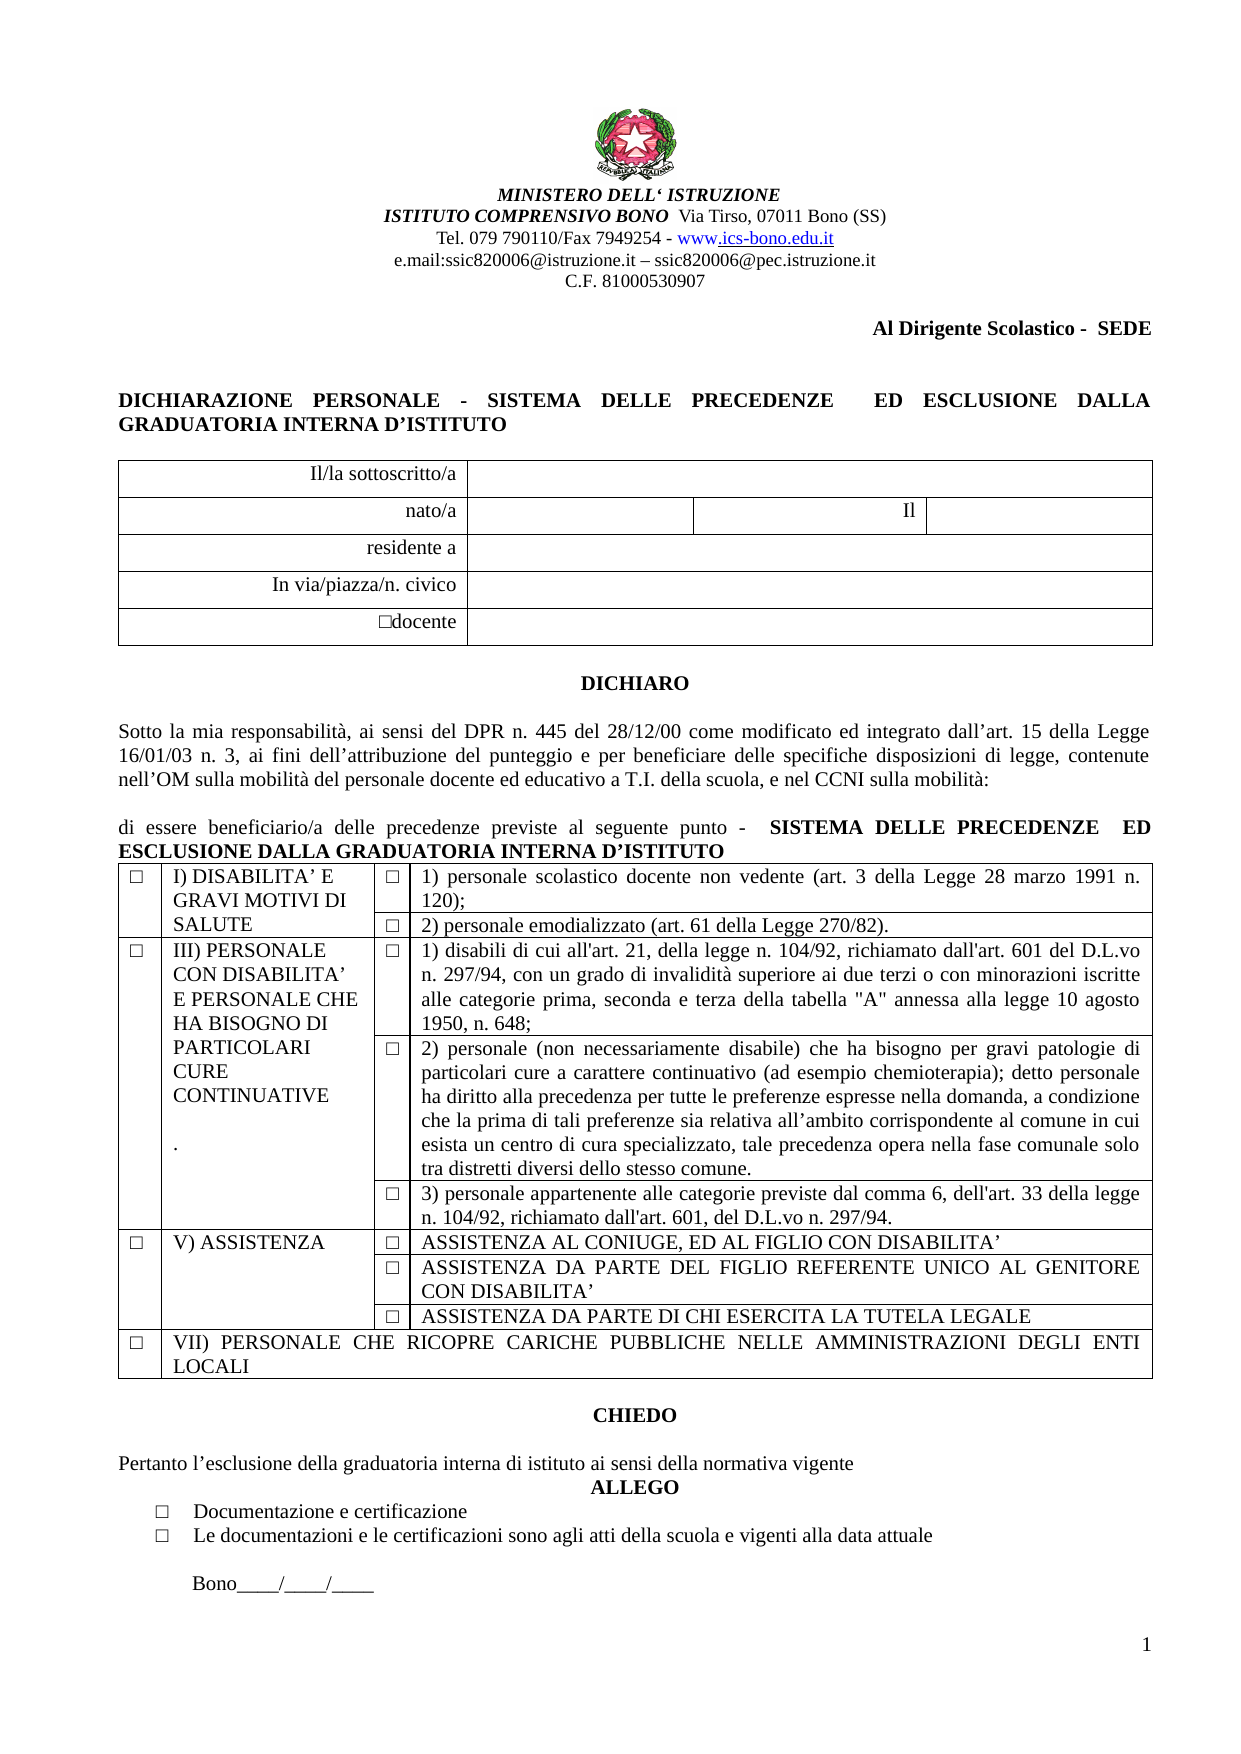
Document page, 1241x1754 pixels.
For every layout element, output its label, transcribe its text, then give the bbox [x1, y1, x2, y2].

table_cell ASSISTENZA DA PARTE DI CHI ESERCITA LA TUTELA LEGALE [411, 1305, 1152, 1328]
text e.mail:ssic820006@istruzione.it – ssic820006@pec.istruzione.it [118, 248, 1152, 270]
text MINISTERO DELL‘ ISTRUZIONE [118, 184, 1152, 205]
table_cell 2) personale emodializzato (art. 61 della Legge 270/82). [411, 913, 1152, 937]
text ALLEGO [118, 1475, 1152, 1499]
text CHIEDO [118, 1403, 1152, 1427]
table_cell □ [375, 1181, 409, 1229]
text C.F. 81000530907 [118, 270, 1152, 292]
table_cell □ [375, 1305, 409, 1328]
table_cell 2) personale (non necessariamente disabile) che ha bisogno per gravi patologie di particolari cure a carattere continuativo (ad esempio chemioterapia); detto personale ha diritto alla precedenza per tutte le preferenze espresse nella domanda, a condizione che la prima di tali preferenze sia relativa all’ambito corrispondente al comune in cui esista un centro di cura specializzato, tale precedenza opera nella fase comunale solo tra distretti diversi dello stesso comune. [411, 1036, 1152, 1180]
table_cell ASSISTENZA AL CONIUGE, ED AL FIGLIO CON DISABILITA’ [411, 1230, 1152, 1254]
table_header □ [375, 864, 409, 912]
table_cell [468, 609, 1152, 645]
picture [592, 107, 678, 184]
table_cell ASSISTENZA DA PARTE DEL FIGLIO REFERENTE UNICO AL GENITORE CON DISABILITA’ [411, 1255, 1152, 1303]
list Le documentazioni e le certificazioni sono agli atti della scuola e vigenti alla data attuale [156, 1523, 1152, 1547]
table_cell [468, 498, 693, 534]
table_cell □ [119, 1230, 161, 1328]
table_cell □ [375, 913, 409, 937]
table_cell □ [375, 1230, 409, 1254]
text DICHIARO [118, 671, 1152, 694]
table_cell □ [119, 938, 161, 1229]
table_cell □ [119, 1330, 161, 1378]
list Documentazione e certificazione [156, 1499, 1152, 1523]
table_cell III) PERSONALE CON DISABILITA’ E PERSONALE CHE HA BISOGNO DI PARTICOLARI CURE CONTINUATIVE . [162, 938, 374, 1229]
table_header [468, 461, 1152, 497]
text di essere beneficiario/a delle precedenze previste al seguente punto - SISTEMA DELLE PRECEDENZE ED ESCLUSIONE DALLA GRADUATORIA INTERNA D’ISTITUTO [118, 815, 1152, 863]
table_cell Il [694, 498, 926, 534]
text DICHIARAZIONE PERSONALE - SISTEMA DELLE PRECEDENZE ED ESCLUSIONE DALLA GRADUATORIA INTERNA D’ISTITUTO [118, 388, 1152, 436]
table_cell □ [375, 938, 409, 1034]
table_cell □docente [119, 609, 467, 645]
table_cell 1) disabili di cui all'art. 21, della legge n. 104/92, richiamato dall'art. 601 del D.L.vo n. 297/94, con un grado di invalidità superiore ai due terzi o con minorazioni iscritte alle categorie prima, seconda e terza della tabella "A" annessa alla legge 10 agosto 1950, n. 648; [411, 938, 1152, 1034]
table_cell VII) PERSONALE CHE RICOPRE CARICHE PUBBLICHE NELLE AMMINISTRAZIONI DEGLI ENTI LOCALI [162, 1330, 1152, 1378]
text Sotto la mia responsabilità, ai sensi del DPR n. 445 del 28/12/00 come modificato ed integrato dall’art. 15 della Legge 16/01/03 n. 3, ai fini dell’attribuzione del punteggio e per beneficiare delle specifiche disposizioni di legge, contenute nell’OM sulla mobilità del personale docente ed educativo a T.I. della scuola, e nel CCNI sulla mobilità: [118, 719, 1152, 791]
table_cell [468, 572, 1152, 608]
table_cell □ [375, 1036, 409, 1180]
table_cell V) ASSISTENZA [162, 1230, 374, 1328]
text Bono____/____/____ [192, 1571, 1152, 1595]
table_header □ [119, 864, 161, 937]
table_header I) DISABILITA’ E GRAVI MOTIVI DI SALUTE [162, 864, 374, 937]
table_cell In via/piazza/n. civico [119, 572, 467, 608]
table_cell nato/a [119, 498, 467, 534]
table_cell 3) personale appartenente alle categorie previste dal comma 6, dell'art. 33 della legge n. 104/92, richiamato dall'art. 601, del D.L.vo n. 297/94. [411, 1181, 1152, 1229]
table_header 1) personale scolastico docente non vedente (art. 3 della Legge 28 marzo 1991 n. 120); [411, 864, 1152, 912]
text Tel. 079 790110/Fax 7949254 - www.ics-bono.edu.it [118, 227, 1152, 248]
table_cell □ [375, 1255, 409, 1303]
table_cell [468, 535, 1152, 571]
text Pertanto l’esclusione della graduatoria interna di istituto ai sensi della normativa vigente [118, 1451, 1152, 1475]
table_cell [927, 498, 1152, 534]
table_cell residente a [119, 535, 467, 571]
text ISTITUTO COMPRENSIVO BONO Via Tirso, 07011 Bono (SS) [118, 205, 1152, 227]
table_header Il/la sottoscritto/a [119, 461, 467, 497]
text Al Dirigente Scolastico - SEDE [118, 316, 1152, 340]
